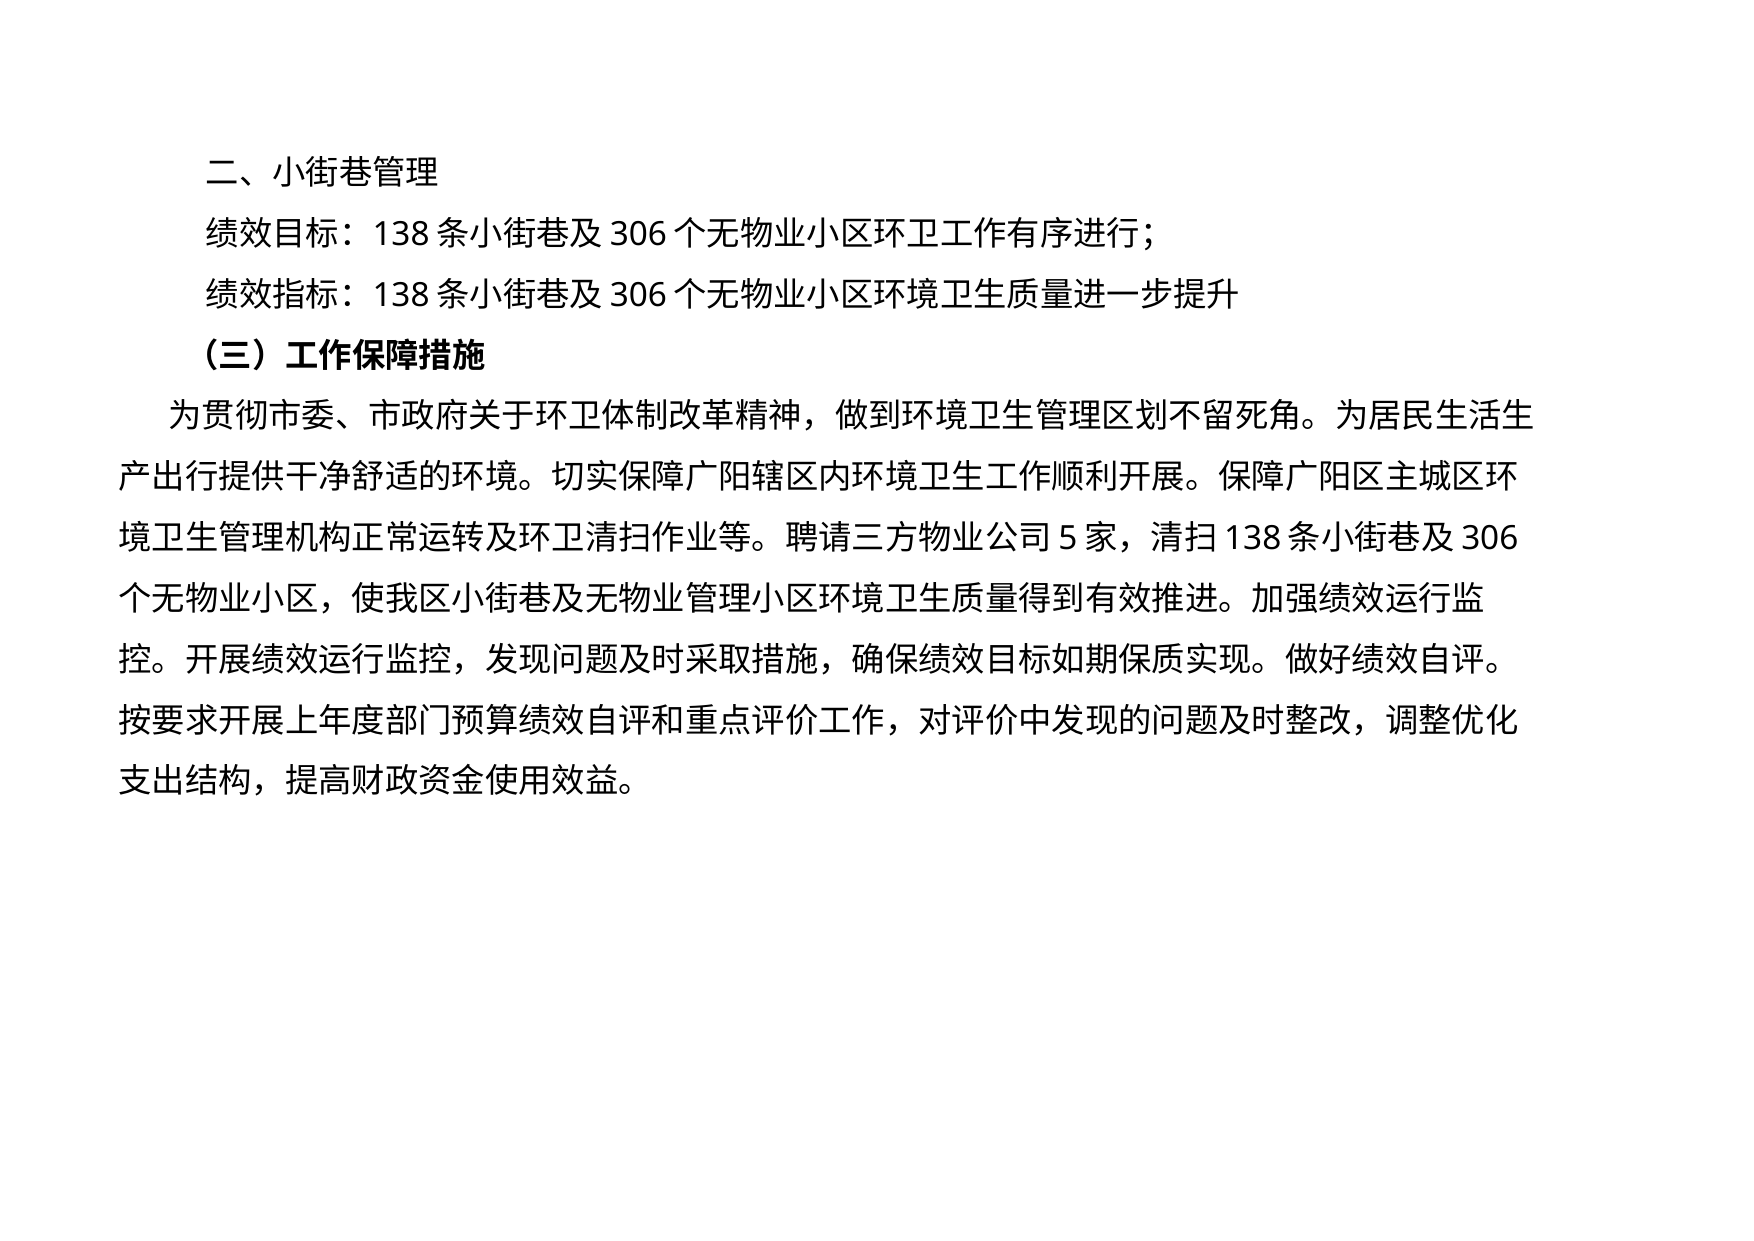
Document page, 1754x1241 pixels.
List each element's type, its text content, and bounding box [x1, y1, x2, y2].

text 绩效目标：138条小街巷及306个无物业小区环卫工作有序进行； [206, 197, 1547, 257]
text 绩效指标：138条小街巷及306个无物业小区环境卫生质量进一步提升 [206, 257, 1547, 318]
text （三）工作保障措施 [118, 318, 1547, 379]
text 为贯彻市委、市政府关于环卫体制改革精神，做到环境卫生管理区划不留死角。为居民生活生产出行提供干净舒适的环境。切实保障广阳辖区内环境卫生工作顺利开展。保障广阳区主城区环境卫生管理机构正常运转及环卫清扫作业等。聘请三方物业公司5家，清扫138条小街巷及306个无物业小区，使我区小街巷及无物业管理小区环境卫生质量得到有效推进。加强绩效运行监控。开展绩效运行监控，发现问题及时采取措施，确保绩效目标如期保质实现。做好绩效自评。按要求开展上年度部门预算绩效自评和重点评价工作，对评价中发现的问题及时整改，调整优化支出结构，提高财政资金使用效益。 [118, 379, 1547, 805]
list 二、小街巷管理 [206, 136, 1547, 197]
